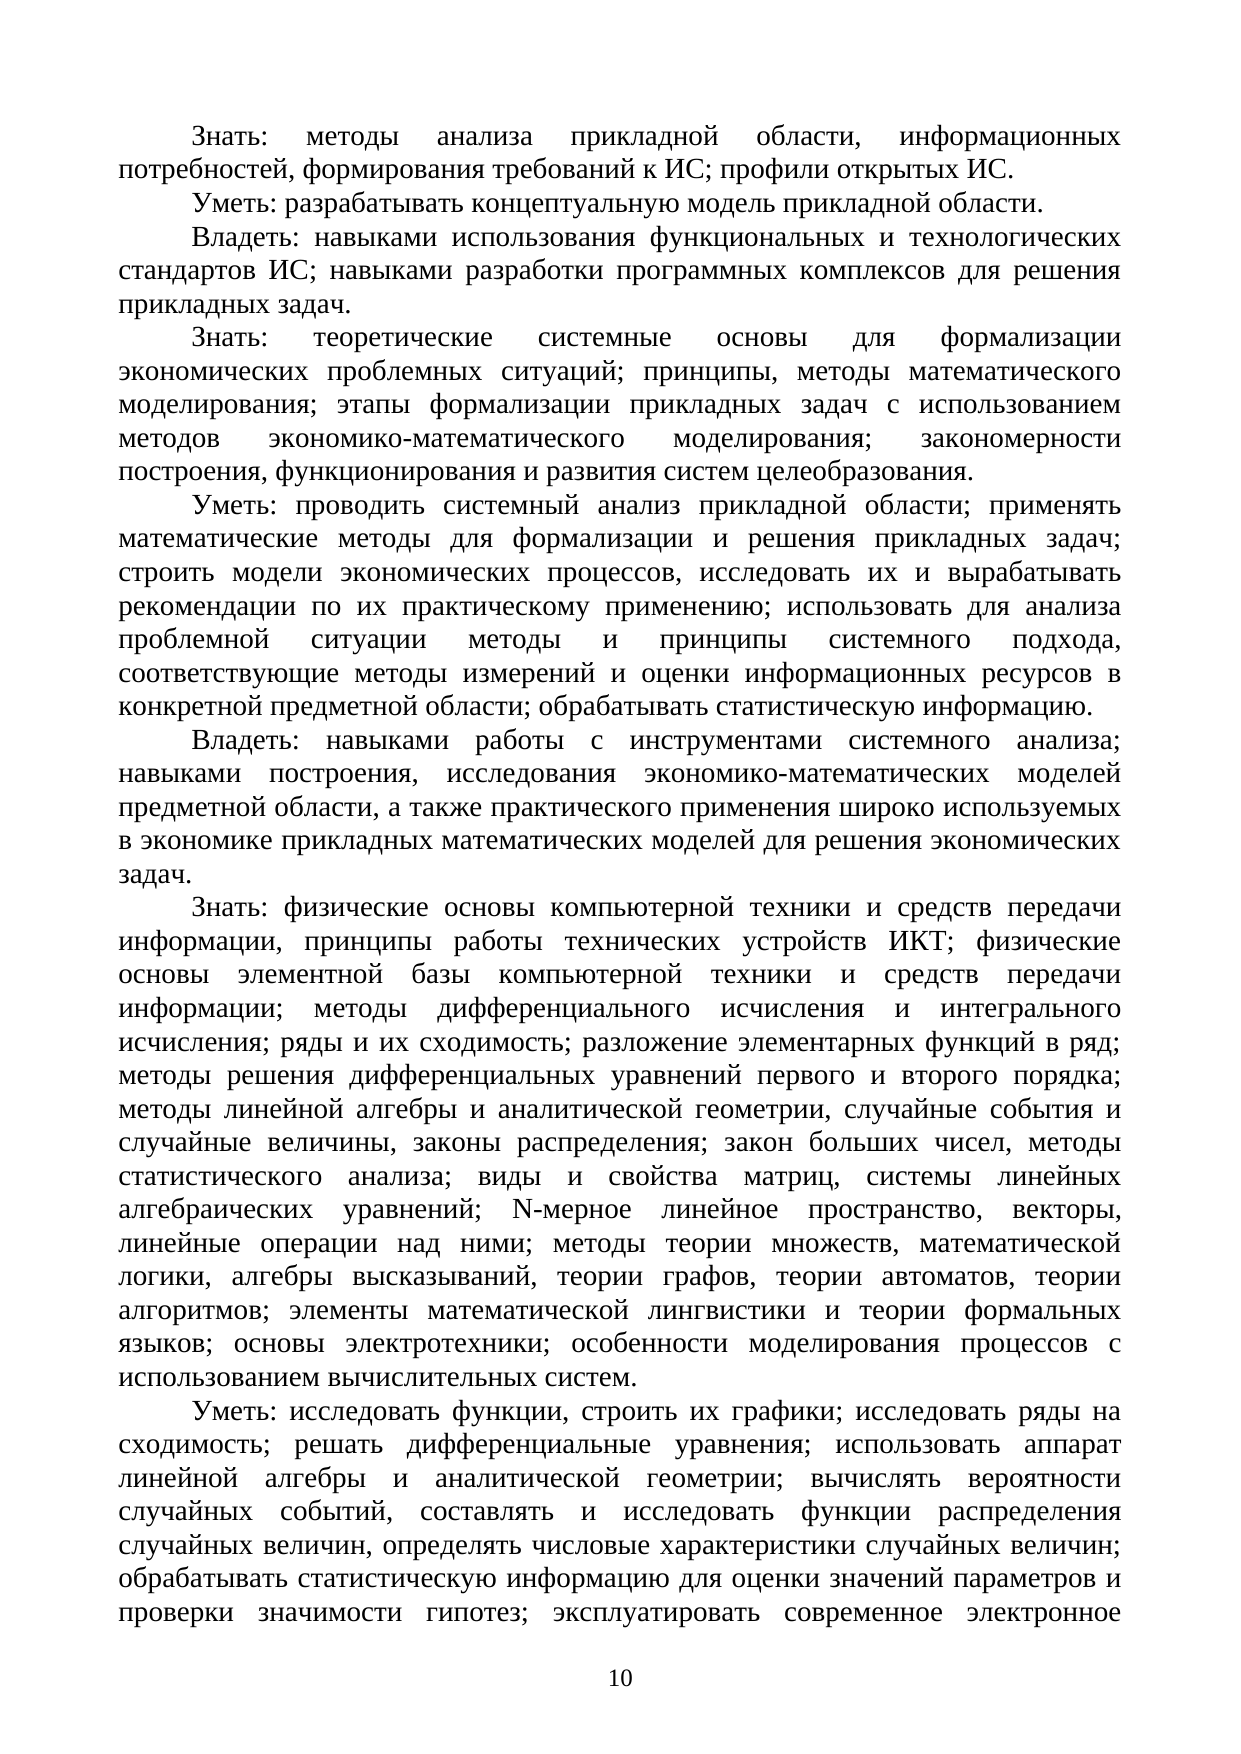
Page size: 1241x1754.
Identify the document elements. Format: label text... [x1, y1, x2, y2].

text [118, 1393, 1122, 1627]
text Знать: физические основы компьютерной техники и средств передачи информации, принципы работы технических устройств ИКТ; физические основы элементной базы компьютерной техники и средств передачи информации; методы дифференциального исчисления и интегрального исчисления; ряды и их сходимость; разложение элементарных функций в ряд; методы решения дифференциальных уравнений первого и второго порядка; методы линейной алгебры и аналитической геометрии, случайные события и случайные величины, законы распределения; закон больших чисел, методы статистического анализа; виды и свойства матриц, системы линейных алгебраических уравнений; N-мерное линейное пространство, векторы, линейные операции над ними; методы теории множеств, математической логики, алгебры высказываний, теории графов, теории автоматов, теории алгоритмов; элементы математической лингвистики и теории формальных языков; основы электротехники; особенности моделирования процессов с использованием вычислительных систем. [118, 889, 1122, 1393]
text Владеть: навыками работы с инструментами системного анализа; навыками построения, исследования экономико-математических моделей предметной области, а также практического применения широко используемых в экономике прикладных математических моделей для решения экономических задач. [118, 722, 1122, 889]
text Знать: теоретические системные основы для формализации экономических проблемных ситуаций; принципы, методы математического моделирования; этапы формализации прикладных задач с использованием методов экономико-математического моделирования; закономерности построения, функционирования и развития систем целеобразования. [118, 319, 1122, 487]
text Уметь: разрабатывать концептуальную модель прикладной области. [118, 185, 1122, 219]
text Знать: методы анализа прикладной области, информационных потребностей, формирования требований к ИС; профили открытых ИС. [118, 118, 1122, 185]
text Владеть: навыками использования функциональных и технологических стандартов ИС; навыками разработки программных комплексов для решения прикладных задач. [118, 219, 1122, 319]
text Уметь: проводить системный анализ прикладной области; применять математические методы для формализации и решения прикладных задач; строить модели экономических процессов, исследовать их и вырабатывать рекомендации по их практическому применению; использовать для анализа проблемной ситуации методы и принципы системного подхода, соответствующие методы измерений и оценки информационных ресурсов в конкретной предметной области; обрабатывать статистическую информацию. [118, 487, 1122, 722]
